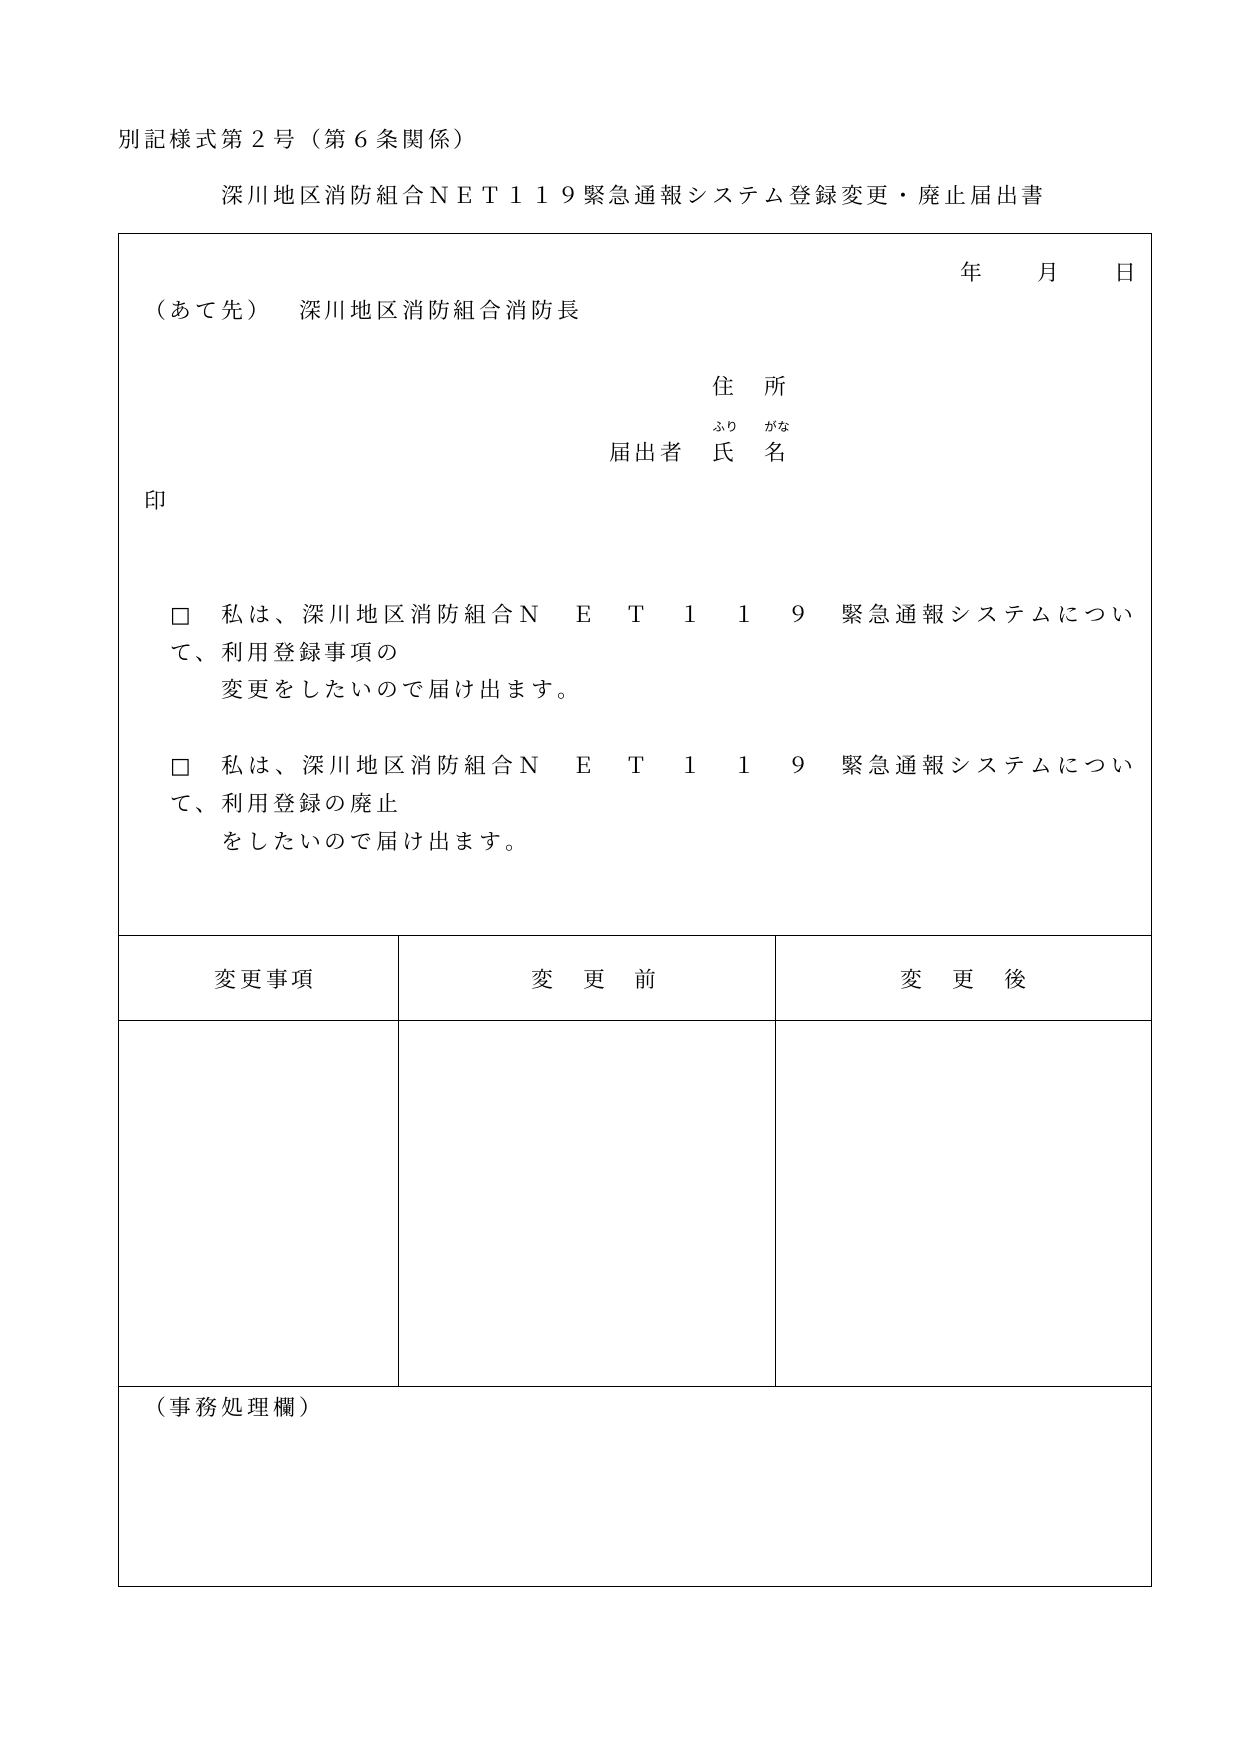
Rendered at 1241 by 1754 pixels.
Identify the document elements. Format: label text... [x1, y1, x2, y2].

table_cell 変更事項 [119, 936, 398, 1019]
table_cell （事務処理欄） [119, 1387, 1151, 1586]
table_cell 変 更 前 [399, 936, 775, 1019]
table_cell [399, 1021, 775, 1386]
table_cell [119, 1021, 398, 1386]
table_cell 変 更 後 [776, 936, 1151, 1019]
text 深川地区消防組合ＮＥＴ１１９緊急通報システム登録変更・廃止届出書 [118, 176, 1151, 213]
table_cell [776, 1021, 1151, 1386]
text 別記様式第２号（第６条関係） [118, 119, 1151, 157]
table_header 年 月 日 （あて先） 深川地区消防組合消防長 住 所 届出者 印 私は、深川地区消防組合Ｎ Ｅ Ｔ １ １ ９ 緊急通報システムについて、利用登録事項の 変更をしたいので届け出ます。 私は、深川地区消防組合Ｎ Ｅ Ｔ １ １ ９ 緊急通報システムについて、利用登録の廃止 をしたいので届け出ます。 [119, 234, 1151, 935]
